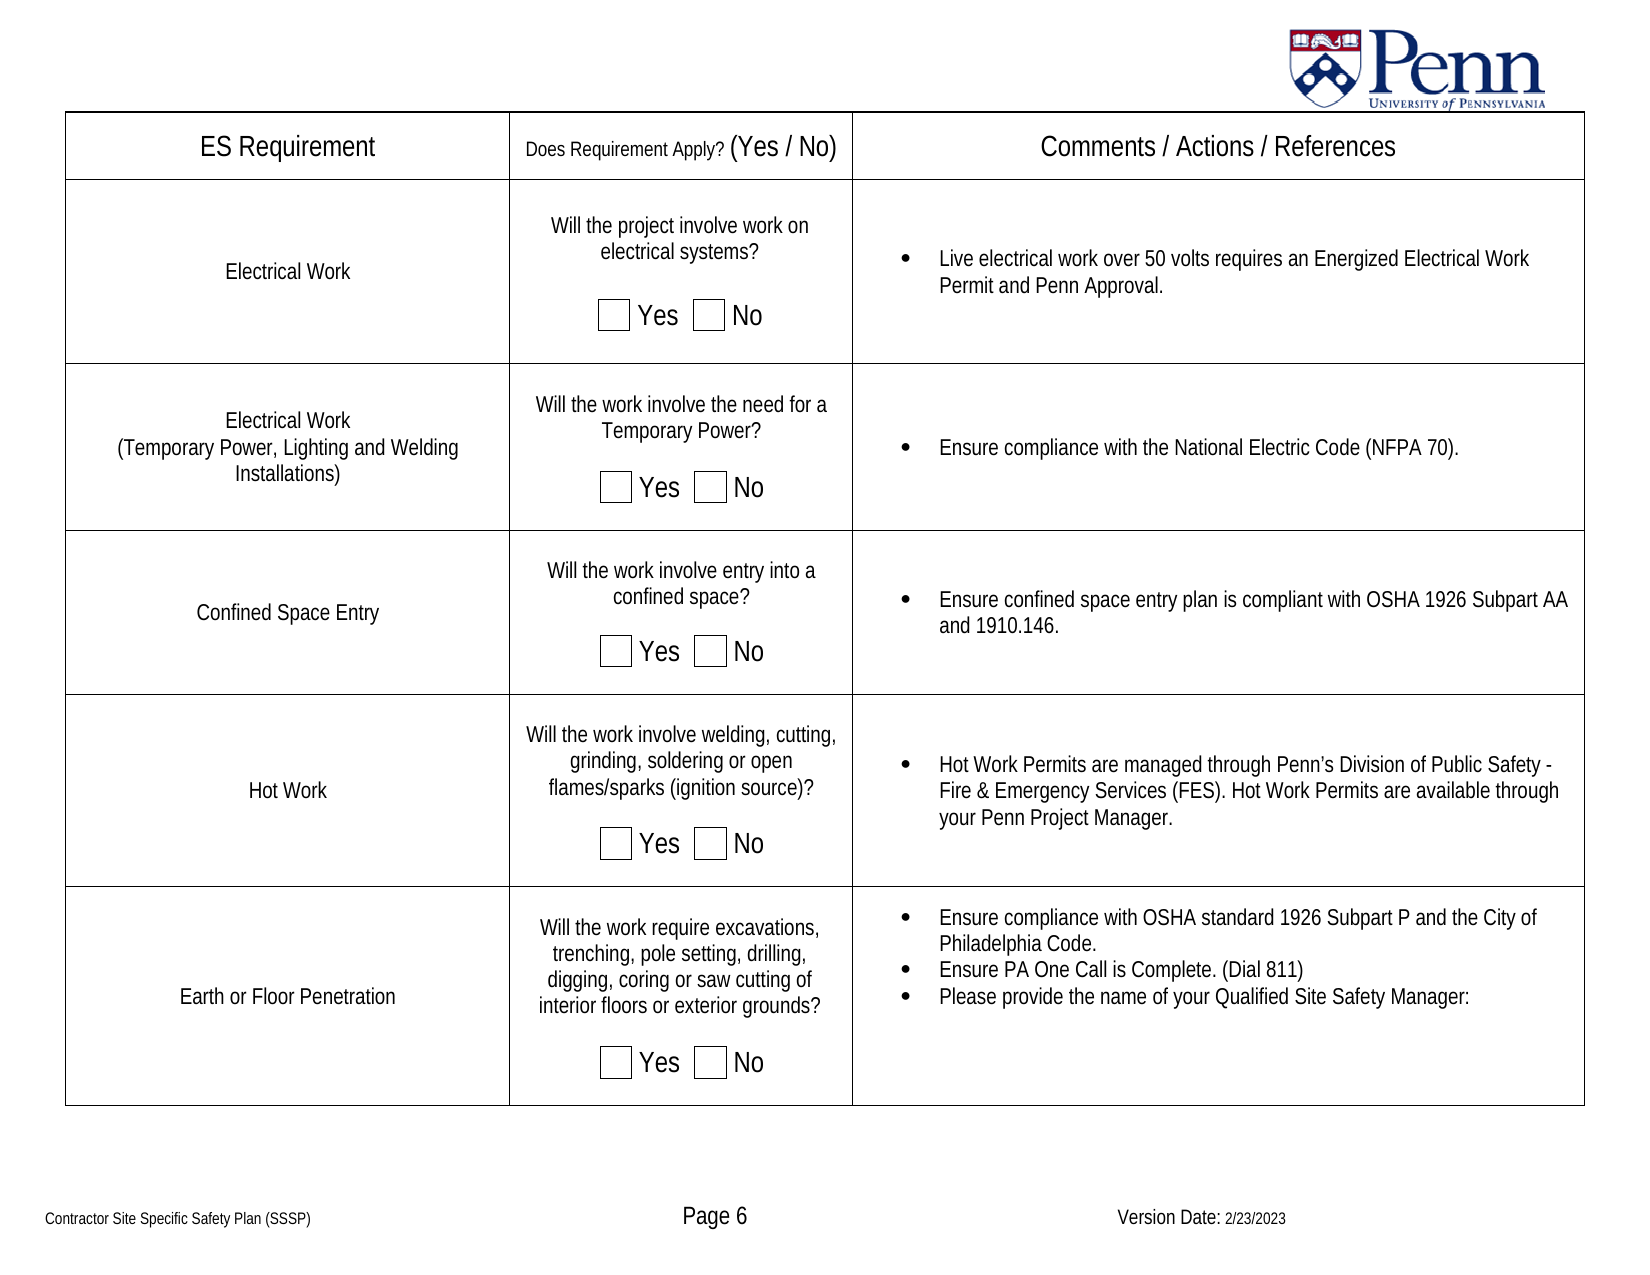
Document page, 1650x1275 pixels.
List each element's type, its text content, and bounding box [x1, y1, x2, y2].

table_cell Live electrical work over 50 volts requires an Energized Electrical Work Permit and Penn Approval. [853, 180, 1584, 363]
table_cell Hot Work Permits are managed through Penn’s Division of Public Safety - Fire & Emergency Services (FES). Hot Work Permits are available through your Penn Project Manager. [853, 695, 1584, 886]
table_header Comments / Actions / References [853, 113, 1584, 179]
table_header ES Requirement [66, 113, 509, 179]
picture [1289, 28, 1545, 111]
table_cell Earth or Floor Penetration [66, 887, 509, 1105]
table_cell Will the work involve the need for a Temporary Power? Yes No [510, 364, 852, 529]
table_cell Ensure compliance with the National Electric Code (NFPA 70). [853, 364, 1584, 529]
table_cell Ensure confined space entry plan is compliant with OSHA 1926 Subpart AA and 1910.146. [853, 531, 1584, 693]
table_cell Will the work involve entry into a confined space? Yes No [510, 531, 852, 693]
table_cell Ensure compliance with OSHA standard 1926 Subpart P and the City of Philadelphia Code. Ensure PA One Call is Complete. (Dial 811) Please provide the name of your Qualified Site Safety Manager: [853, 887, 1584, 1105]
table_cell Hot Work [66, 695, 509, 886]
table_cell Electrical Work (Temporary Power, Lighting and Welding Installations) [66, 364, 509, 529]
table_cell Will the work involve welding, cutting, grinding, soldering or open flames/sparks (ignition source)? Yes No [510, 695, 852, 886]
table_cell Electrical Work [66, 180, 509, 363]
table_cell Will the project involve work on electrical systems? Yes No [510, 180, 852, 363]
table_header Does Requirement Apply? (Yes / No) [510, 113, 852, 179]
table_cell Will the work require excavations, trenching, pole setting, drilling, digging, coring or saw cutting of interior floors or exterior grounds? Yes No [510, 887, 852, 1105]
table_cell Confined Space Entry [66, 531, 509, 693]
